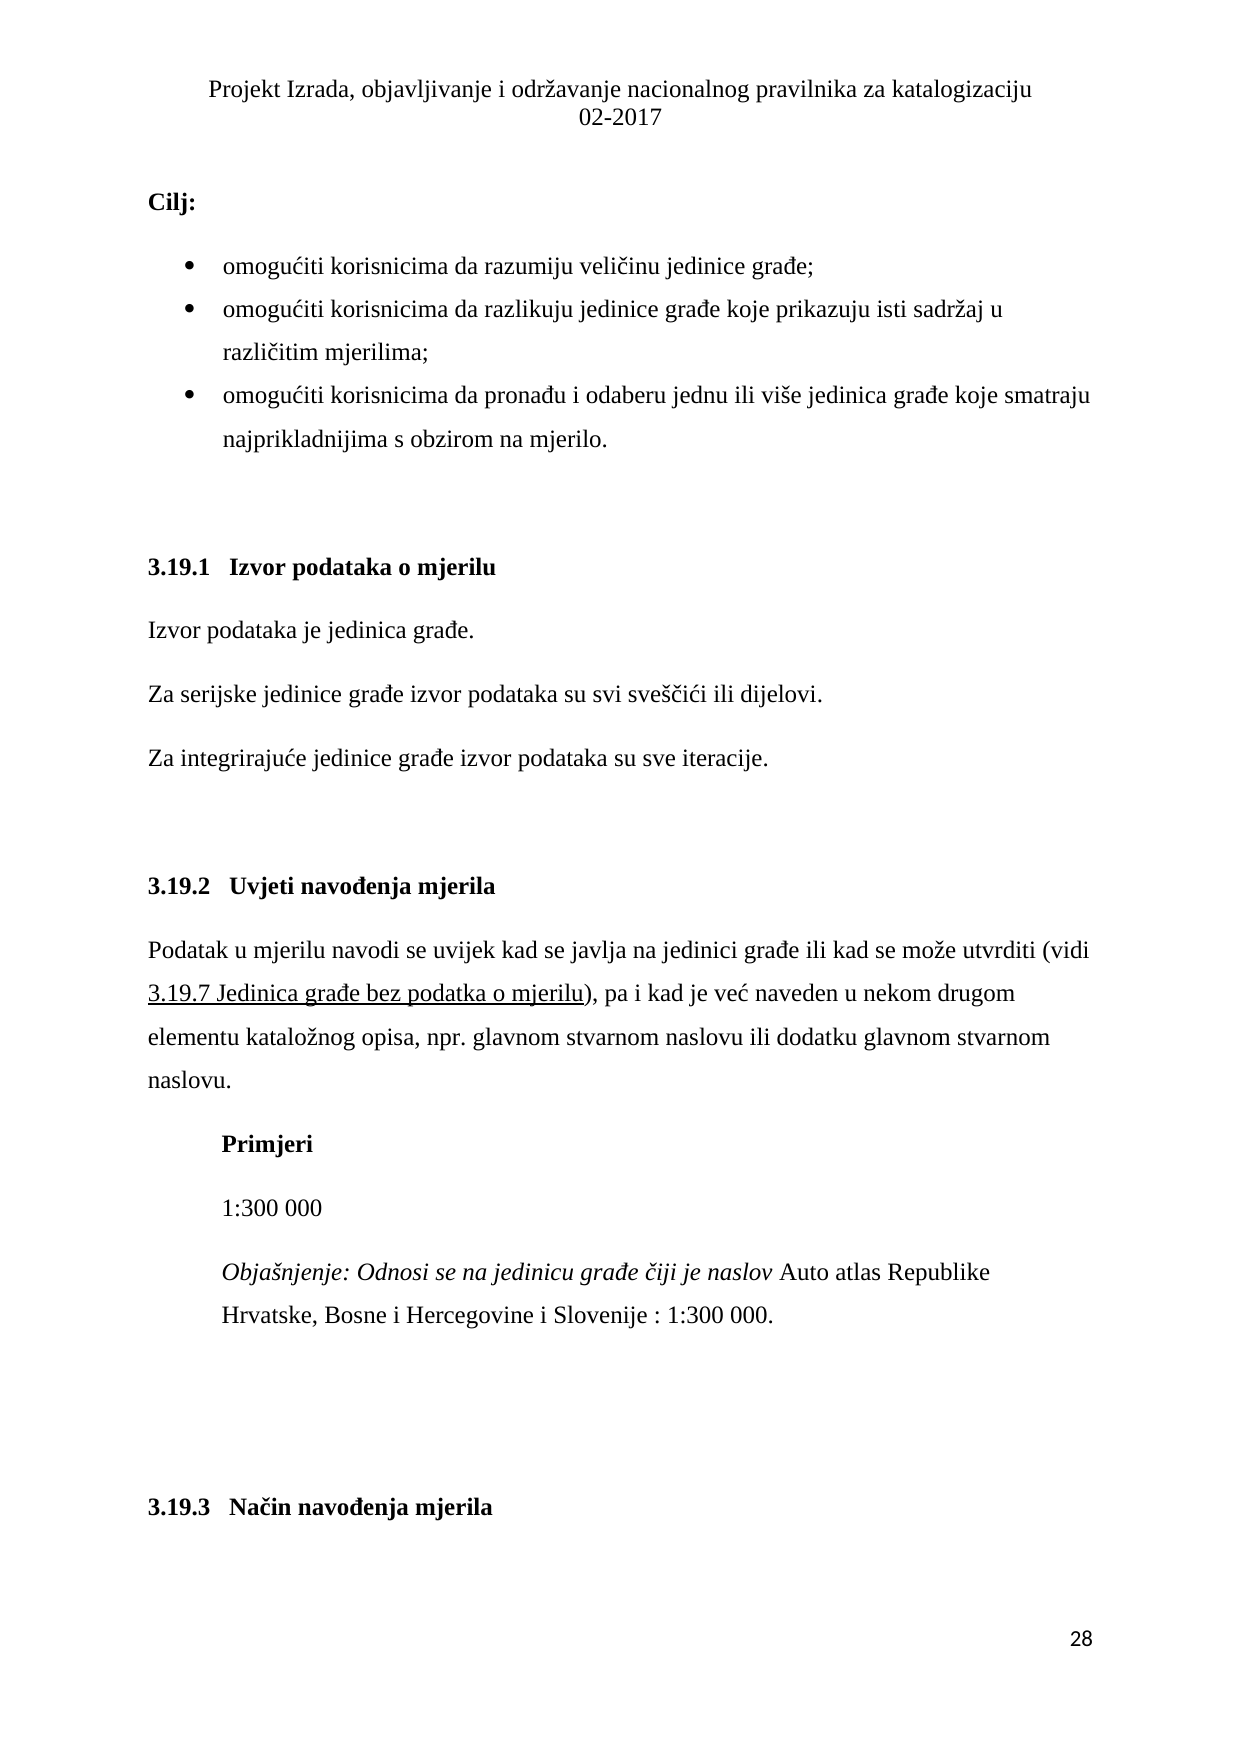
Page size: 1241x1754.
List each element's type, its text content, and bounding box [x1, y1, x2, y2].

text Za serijske jedinice građe izvor podataka su svi sveščići ili dijelovi. [148, 679, 1093, 708]
text Primjeri [221, 1129, 1093, 1157]
text 1:300 000 [221, 1193, 1093, 1221]
list omogućiti korisnicima da razlikuju jedinice građe koje prikazuju isti sadržaj u različitim mjerilima; [185, 294, 1093, 366]
text Podatak u mjerilu navodi se uvijek kad se javlja na jedinici građe ili kad se može utvrditi (vidi 3.19.7 Jedinica građe bez podatka o mjerilu), pa i kad je već naveden u nekom drugom elementu kataložnog opisa, npr. glavnom stvarnom naslovu ili dodatku glavnom stvarnom naslovu. [148, 935, 1093, 1093]
text Objašnjenje: Odnosi se na jedinicu građe čiji je naslov Auto atlas Republike Hrvatske, Bosne i Hercegovine i Slovenije : 1:300 000. [221, 1257, 1093, 1328]
text 3.19.1 Izvor podataka o mjerilu [148, 552, 1093, 580]
text Cilj: [148, 187, 1093, 216]
list omogućiti korisnicima da razumiju veličinu jedinice građe; [185, 251, 1093, 280]
list omogućiti korisnicima da pronađu i odaberu jednu ili više jedinica građe koje smatraju najprikladnijima s obzirom na mjerilo. [185, 381, 1093, 452]
text Izvor podataka je jedinica građe. [148, 616, 1093, 644]
text Za integrirajuće jedinice građe izvor podataka su sve iteracije. [148, 743, 1093, 772]
text 3.19.3 Način navođenja mjerila [148, 1492, 1093, 1520]
text 3.19.2 Uvjeti navođenja mjerila [148, 871, 1093, 900]
